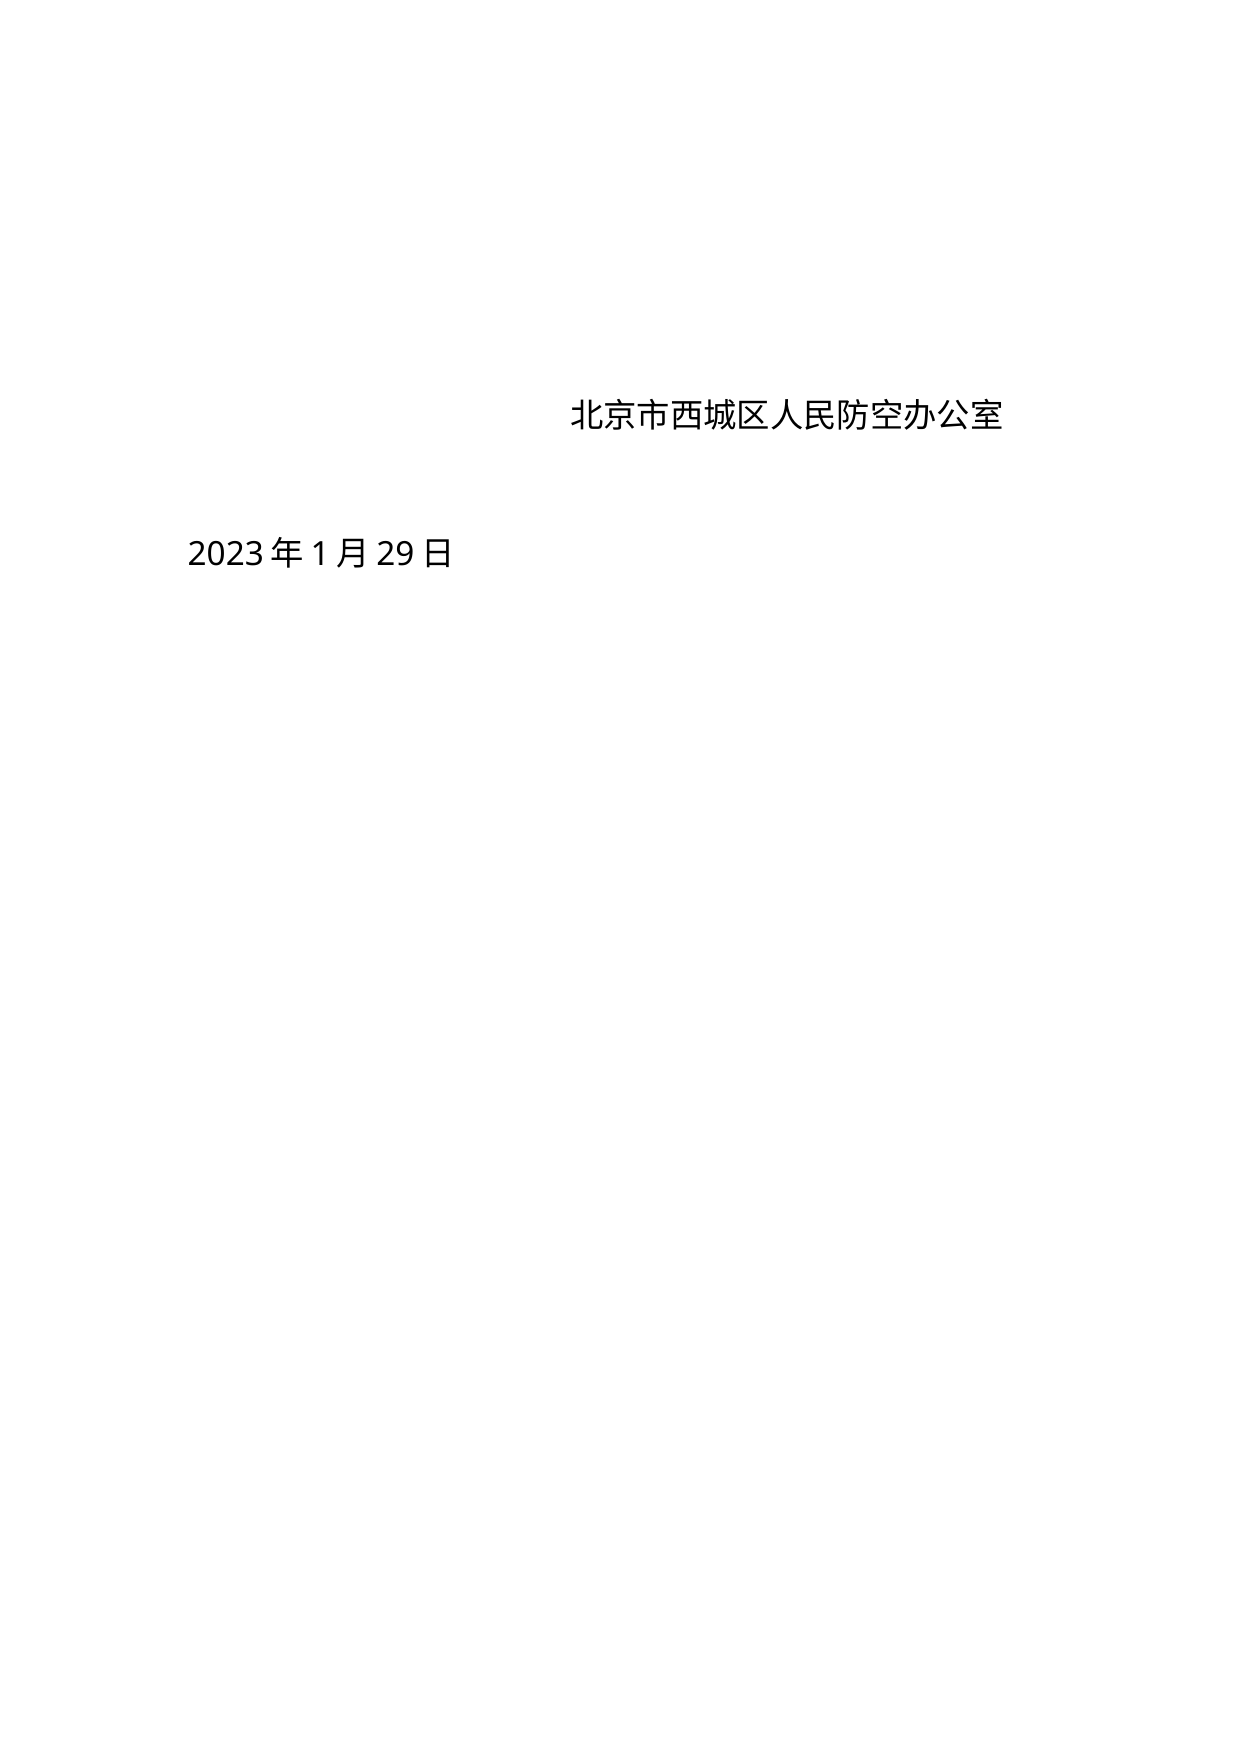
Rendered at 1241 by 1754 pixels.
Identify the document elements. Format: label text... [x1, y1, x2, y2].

text 北京市西城区人民防空办公室 [187, 380, 1053, 445]
text 2023年1月29日 [187, 453, 1053, 583]
